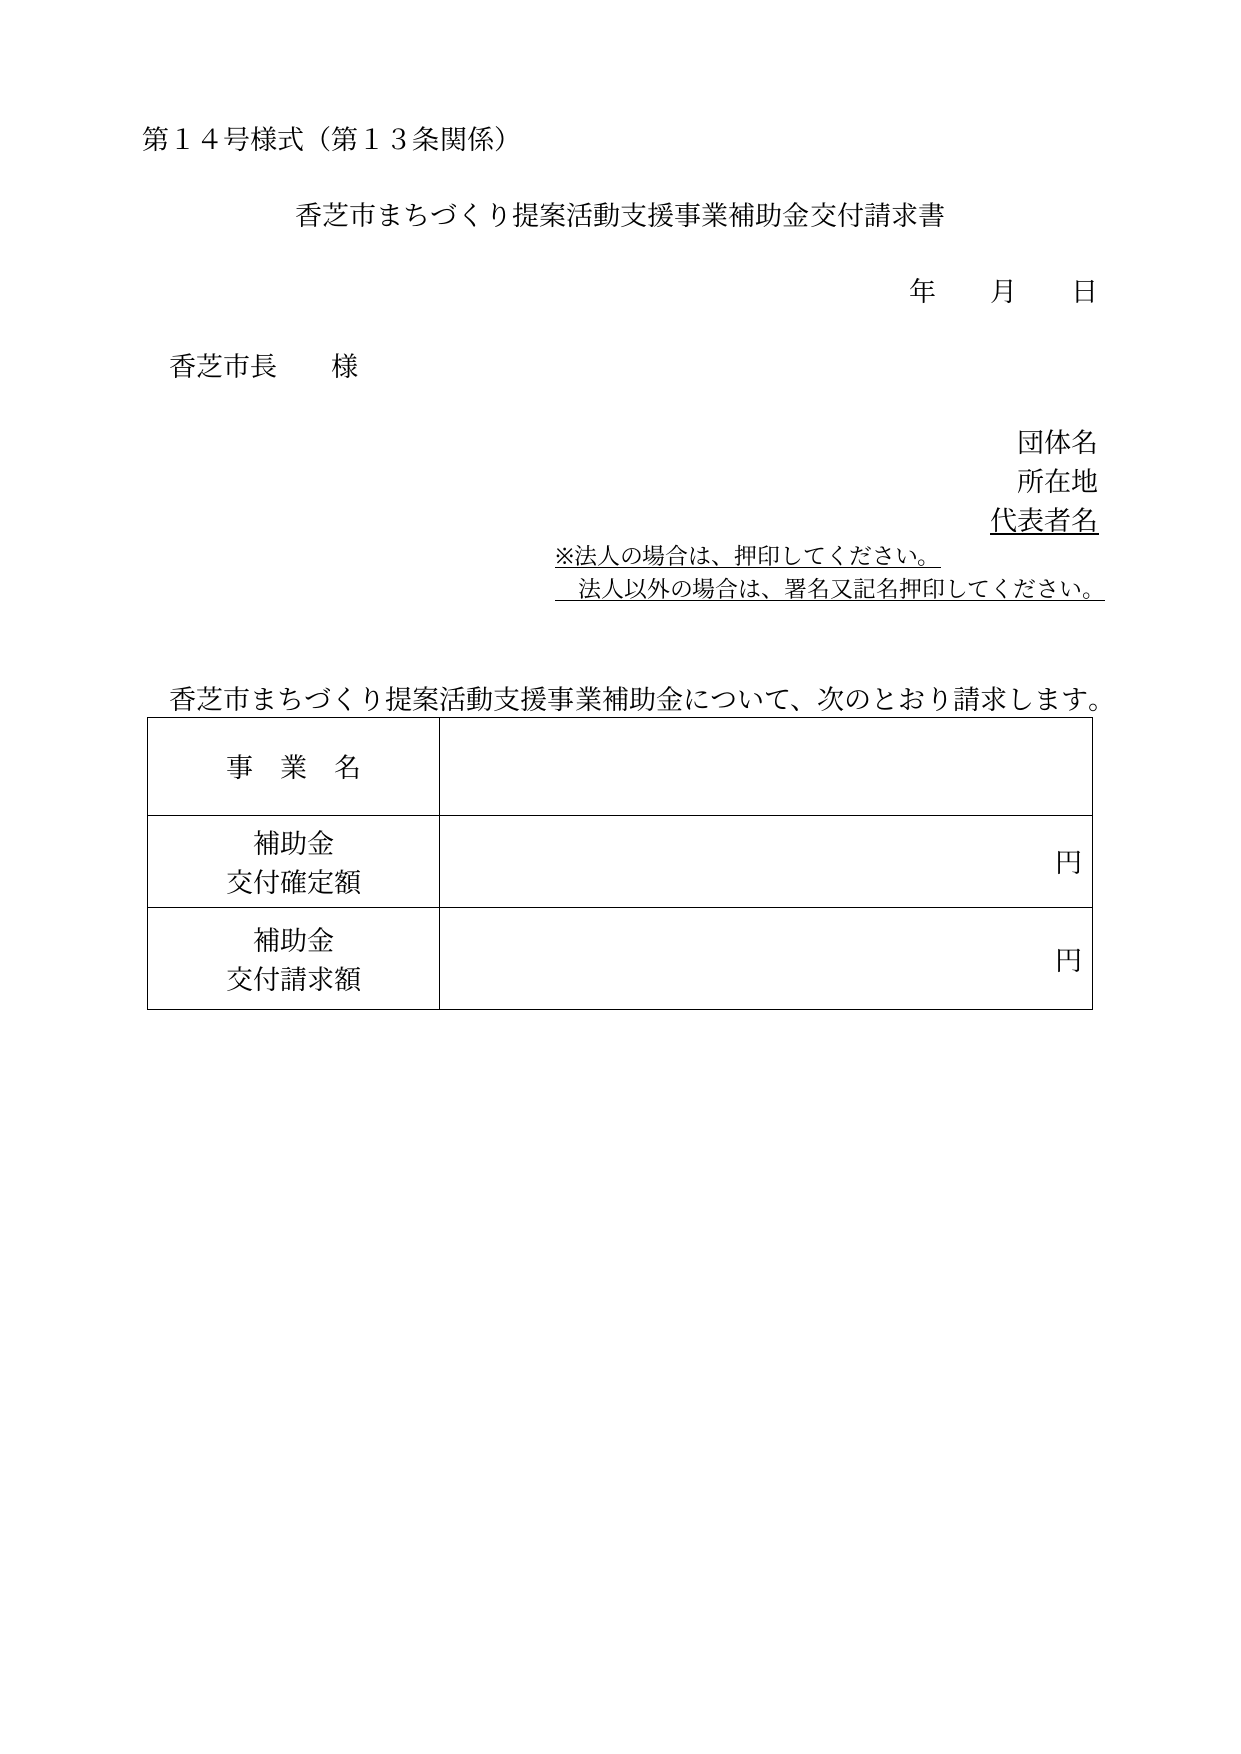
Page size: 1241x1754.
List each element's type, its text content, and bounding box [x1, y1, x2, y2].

text 香芝市長 様 [142, 346, 1098, 384]
text 法人以外の場合は、署名又記名押印してください。 [142, 571, 1098, 604]
text 香芝市まちづくり提案活動支援事業補助金交付請求書 [142, 194, 1098, 233]
table_cell 補助金 交付確定額 [148, 816, 439, 907]
text 香芝市まちづくり提案活動支援事業補助金について、次のとおり請求します。 [142, 678, 1098, 717]
text 所在地 [142, 460, 1098, 499]
table_cell 円 [440, 908, 1092, 1009]
table_cell 補助金 交付請求額 [148, 908, 439, 1009]
table_header [440, 718, 1092, 814]
text 代表者名 [142, 499, 1098, 538]
text ※法人の場合は、押印してください。 [142, 538, 1098, 571]
table_header 事 業 名 [148, 718, 439, 814]
text 年 月 日 [142, 270, 1098, 309]
table_cell 円 [440, 816, 1092, 907]
text 第１４号様式（第１３条関係） [142, 118, 1098, 157]
text 団体名 [142, 421, 1098, 460]
